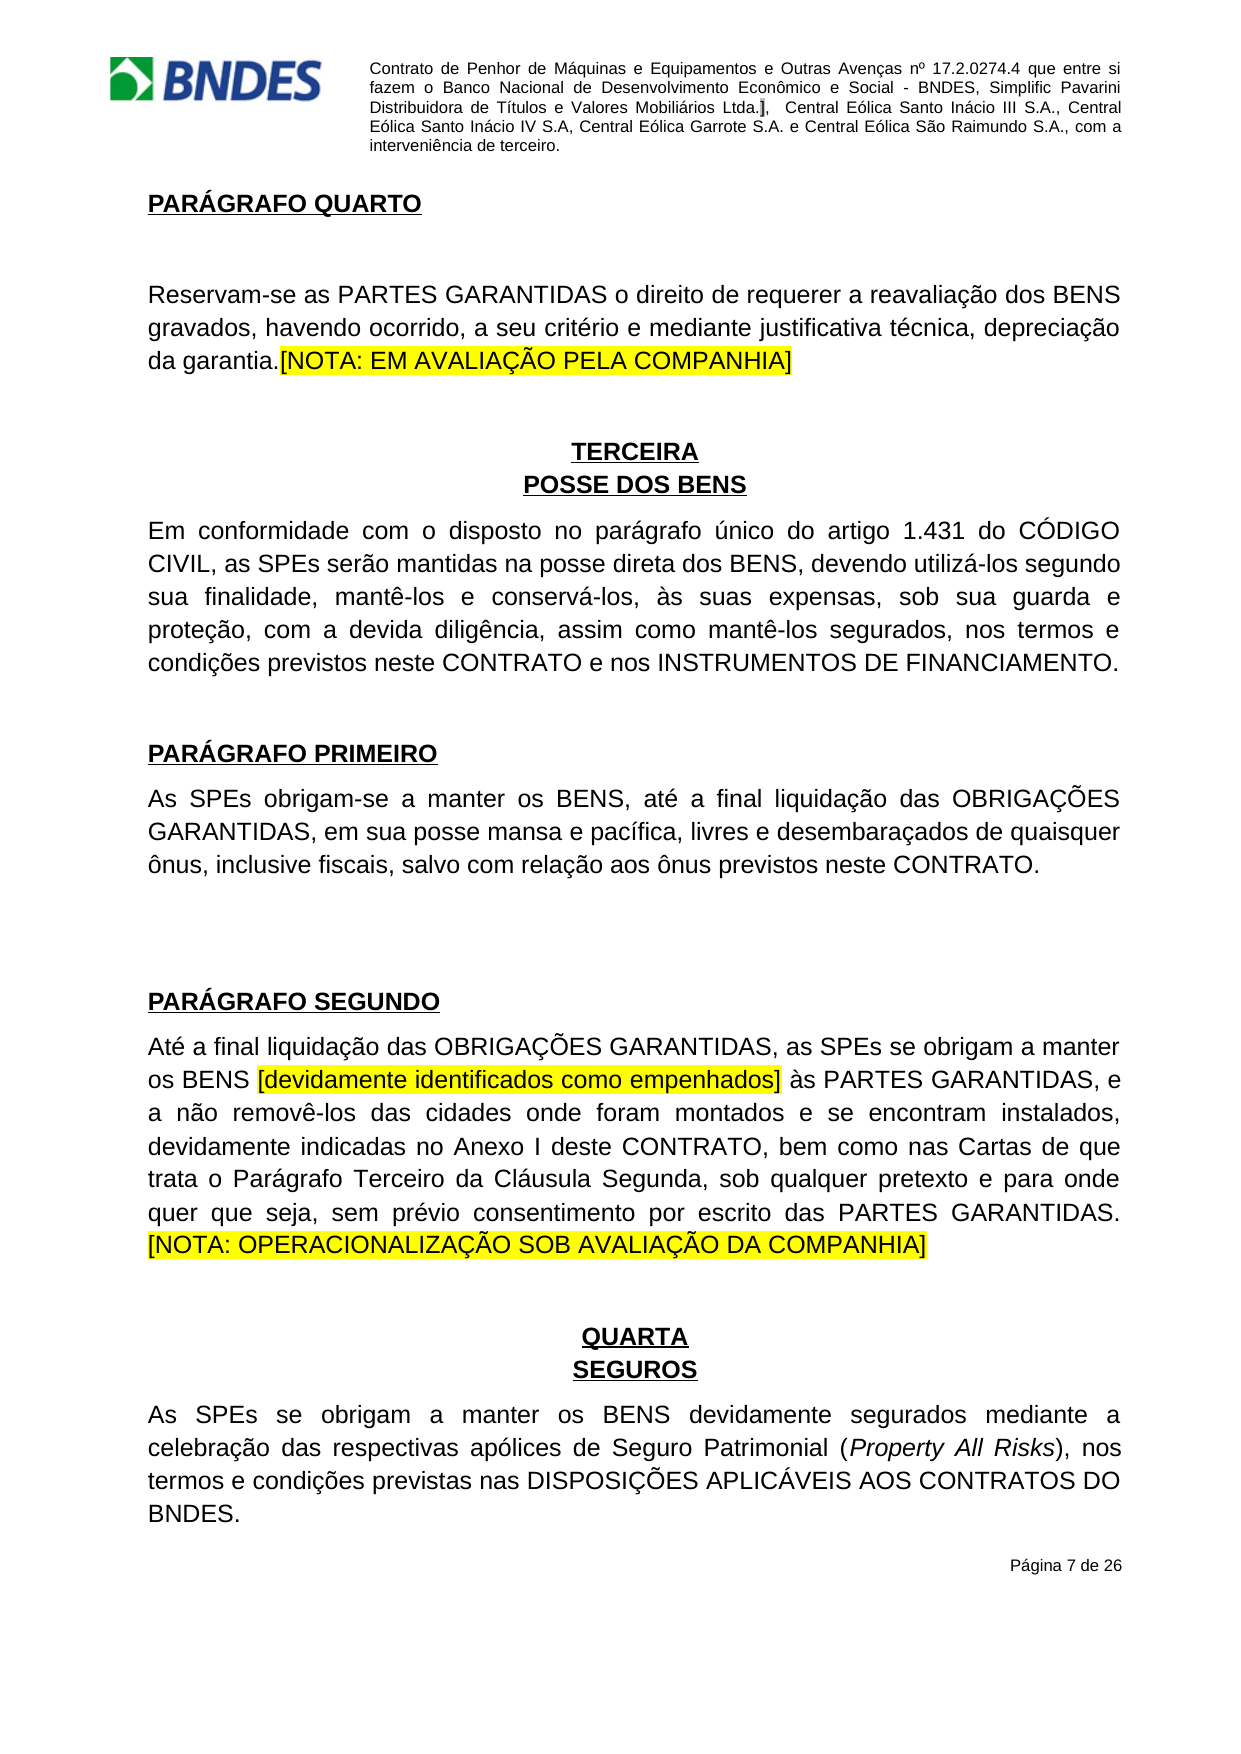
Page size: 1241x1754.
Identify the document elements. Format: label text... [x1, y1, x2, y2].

picture [110, 57, 323, 103]
subtitle PARÁGRAFO SEGUNDO [148, 987, 1122, 1016]
subtitle PARÁGRAFO PRIMEIRO [148, 739, 1122, 767]
text As SPEs se obrigam a manter os BENS devidamente segurados mediante a celebração das respectivas apólices de Seguro Patrimonial (Property All Risks), nos termos e condições previstas nas DISPOSIÇÕES APLICÁVEIS AOS CONTRATOS DO BNDES. [148, 1400, 1122, 1528]
text Reservam-se as PARTES GARANTIDAS o direito de requerer a reavaliação dos BENS gravados, havendo ocorrido, a seu critério e mediante justificativa técnica, depreciação da garantia.[NOTA: EM AVALIAÇÃO PELA COMPANHIA] [148, 280, 1122, 375]
subtitle QUARTA SEGUROS [148, 1322, 1122, 1383]
text Até a final liquidação das OBRIGAÇÕES GARANTIDAS, as SPEs se obrigam a manter os BENS [devidamente identificados como empenhados] às PARTES GARANTIDAS, e a não removê-los das cidades onde foram montados e se encontram instalados, devidamente indicadas no Anexo I deste CONTRATO, bem como nas Cartas de que trata o Parágrafo Terceiro da Cláusula Segunda, sob qualquer pretexto e para onde quer que seja, sem prévio consentimento por escrito das PARTES GARANTIDAS.[NOTA: OPERACIONALIZAÇÃO SOB AVALIAÇÃO DA COMPANHIA] [148, 1032, 1122, 1259]
text As SPEs obrigam-se a manter os BENS, até a final liquidação das OBRIGAÇÕES GARANTIDAS, em sua posse mansa e pacífica, livres e desembaraçados de quaisquer ônus, inclusive fiscais, salvo com relação aos ônus previstos neste CONTRATO. [148, 784, 1122, 879]
subtitle PARÁGRAFO QUARTO [148, 189, 1122, 218]
subtitle TERCEIRA POSSE DOS BENS [148, 437, 1122, 499]
text Em conformidade com o disposto no parágrafo único do artigo 1.431 do CÓDIGO CIVIL, as SPEs serão mantidas na posse direta dos BENS, devendo utilizá-los segundo sua finalidade, mantê-los e conservá-los, às suas expensas, sob sua guarda e proteção, com a devida diligência, assim como mantê-los segurados, nos termos e condições previstos neste CONTRATO e nos INSTRUMENTOS DE FINANCIAMENTO. [148, 516, 1122, 676]
